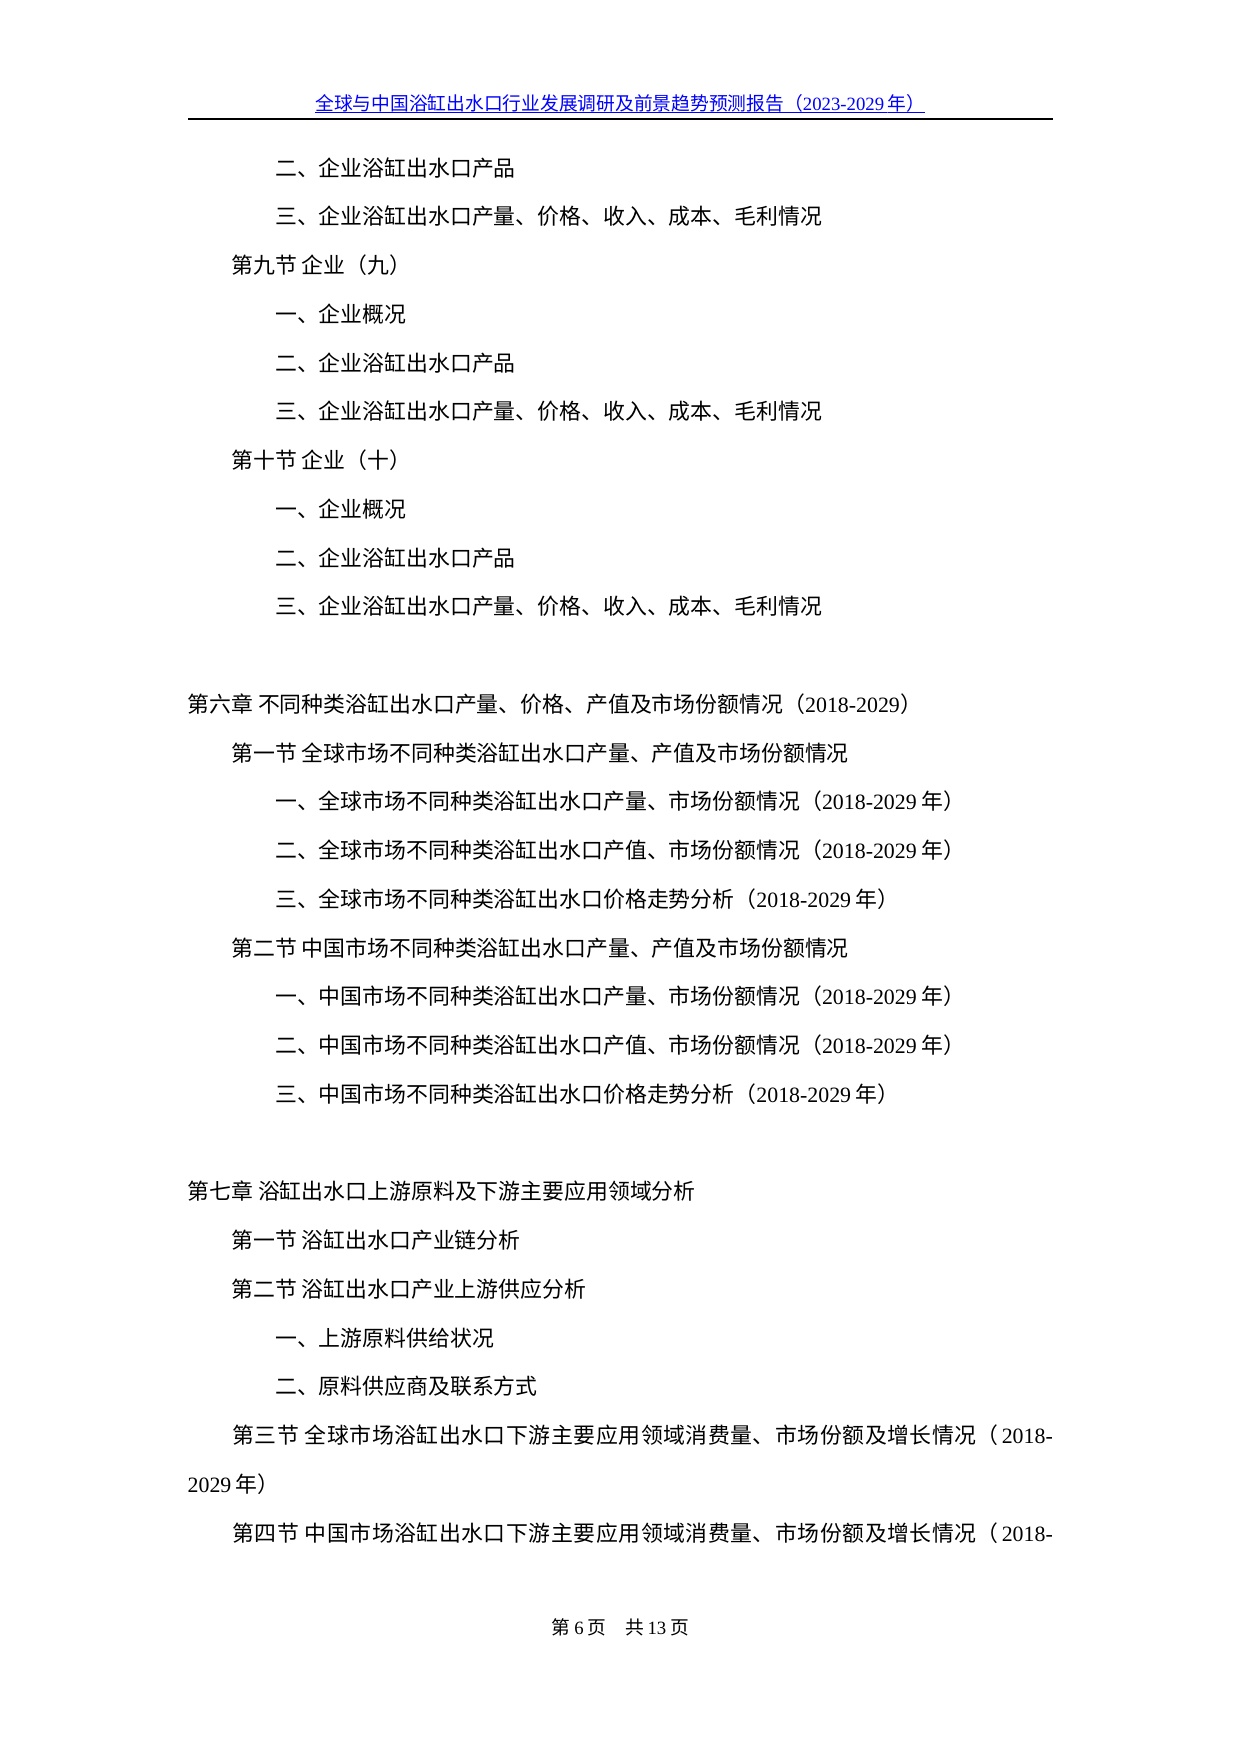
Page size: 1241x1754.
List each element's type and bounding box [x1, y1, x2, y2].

text [187, 150, 1053, 1548]
